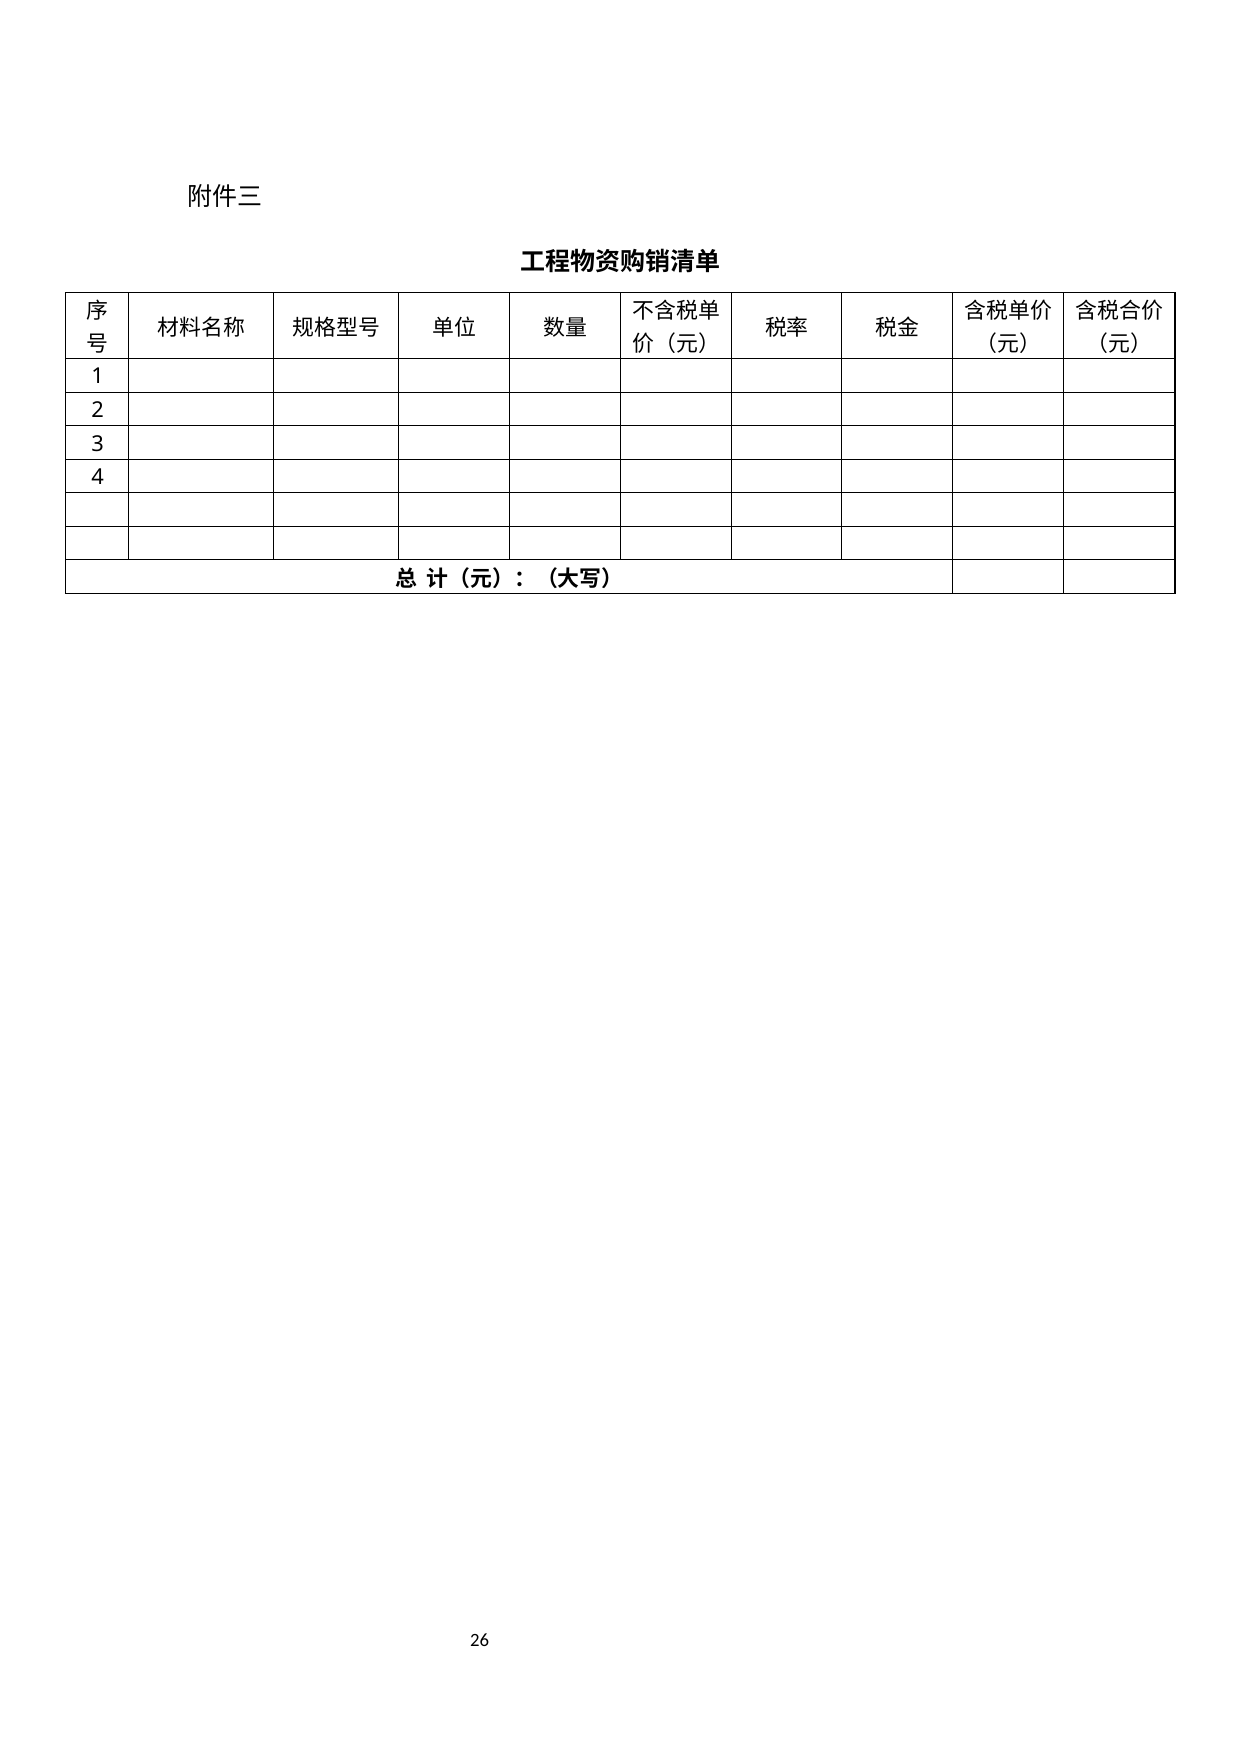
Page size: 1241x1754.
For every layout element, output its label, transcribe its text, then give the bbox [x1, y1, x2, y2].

table_cell 2 [66, 393, 128, 425]
table_header 数量 [510, 293, 620, 358]
table_cell [842, 359, 952, 392]
table_cell [953, 560, 1063, 593]
table_cell [129, 359, 273, 392]
table_cell [129, 393, 273, 425]
table_cell [399, 359, 509, 392]
table_cell [732, 426, 841, 459]
table_cell [510, 493, 620, 526]
table_cell [399, 493, 509, 526]
table_cell [1064, 560, 1174, 593]
table_header 税金 [842, 293, 952, 358]
table_cell [274, 426, 398, 459]
table_cell [953, 527, 1063, 559]
table_cell [621, 426, 731, 459]
table_header 含税合价（元） [1064, 293, 1174, 358]
table_cell [510, 359, 620, 392]
table_cell [399, 460, 509, 492]
table_cell [274, 359, 398, 392]
table_cell [66, 527, 128, 559]
table_cell [510, 460, 620, 492]
table_cell 4 [66, 460, 128, 492]
table_cell [510, 426, 620, 459]
table_header 材料名称 [129, 293, 273, 358]
table_cell [510, 393, 620, 425]
table_cell 总 计（元）：（大写） [66, 560, 952, 593]
table_cell [1064, 527, 1174, 559]
table_cell [1064, 460, 1174, 492]
table_header 含税单价 （元） [953, 293, 1063, 358]
table_cell [953, 359, 1063, 392]
table_cell [621, 460, 731, 492]
table_cell [129, 460, 273, 492]
table_cell [399, 393, 509, 425]
table_cell [1064, 493, 1174, 526]
table_cell [129, 493, 273, 526]
table_cell [274, 493, 398, 526]
table_header 税率 [732, 293, 841, 358]
table_cell [842, 426, 952, 459]
table_cell [1064, 393, 1174, 425]
table_cell [1064, 359, 1174, 392]
table_cell [732, 527, 841, 559]
table_header 序号 [66, 293, 128, 358]
table_cell [842, 393, 952, 425]
table_cell [842, 527, 952, 559]
table_cell [510, 527, 620, 559]
table_cell [621, 359, 731, 392]
table_header 规格型号 [274, 293, 398, 358]
text 工程物资购销清单 [187, 227, 1053, 292]
table_cell 1 [66, 359, 128, 392]
table_cell [129, 527, 273, 559]
table_cell [274, 393, 398, 425]
table_cell [732, 393, 841, 425]
table_cell [732, 460, 841, 492]
table_header 不含税单价（元） [621, 293, 731, 358]
table_header 单位 [399, 293, 509, 358]
table_cell [953, 460, 1063, 492]
table_cell [953, 493, 1063, 526]
table_cell [129, 426, 273, 459]
table_cell [842, 460, 952, 492]
table_cell [732, 493, 841, 526]
table_cell [621, 527, 731, 559]
table_cell [621, 493, 731, 526]
table_cell [732, 359, 841, 392]
table_cell [399, 527, 509, 559]
table_cell [274, 527, 398, 559]
text 附件三 [187, 162, 1053, 227]
table_cell [621, 393, 731, 425]
table_cell [953, 426, 1063, 459]
table_cell [842, 493, 952, 526]
table_cell [66, 493, 128, 526]
table_cell [274, 460, 398, 492]
table_cell [1064, 426, 1174, 459]
table_cell 3 [66, 426, 128, 459]
table_cell [399, 426, 509, 459]
table_cell [953, 393, 1063, 425]
